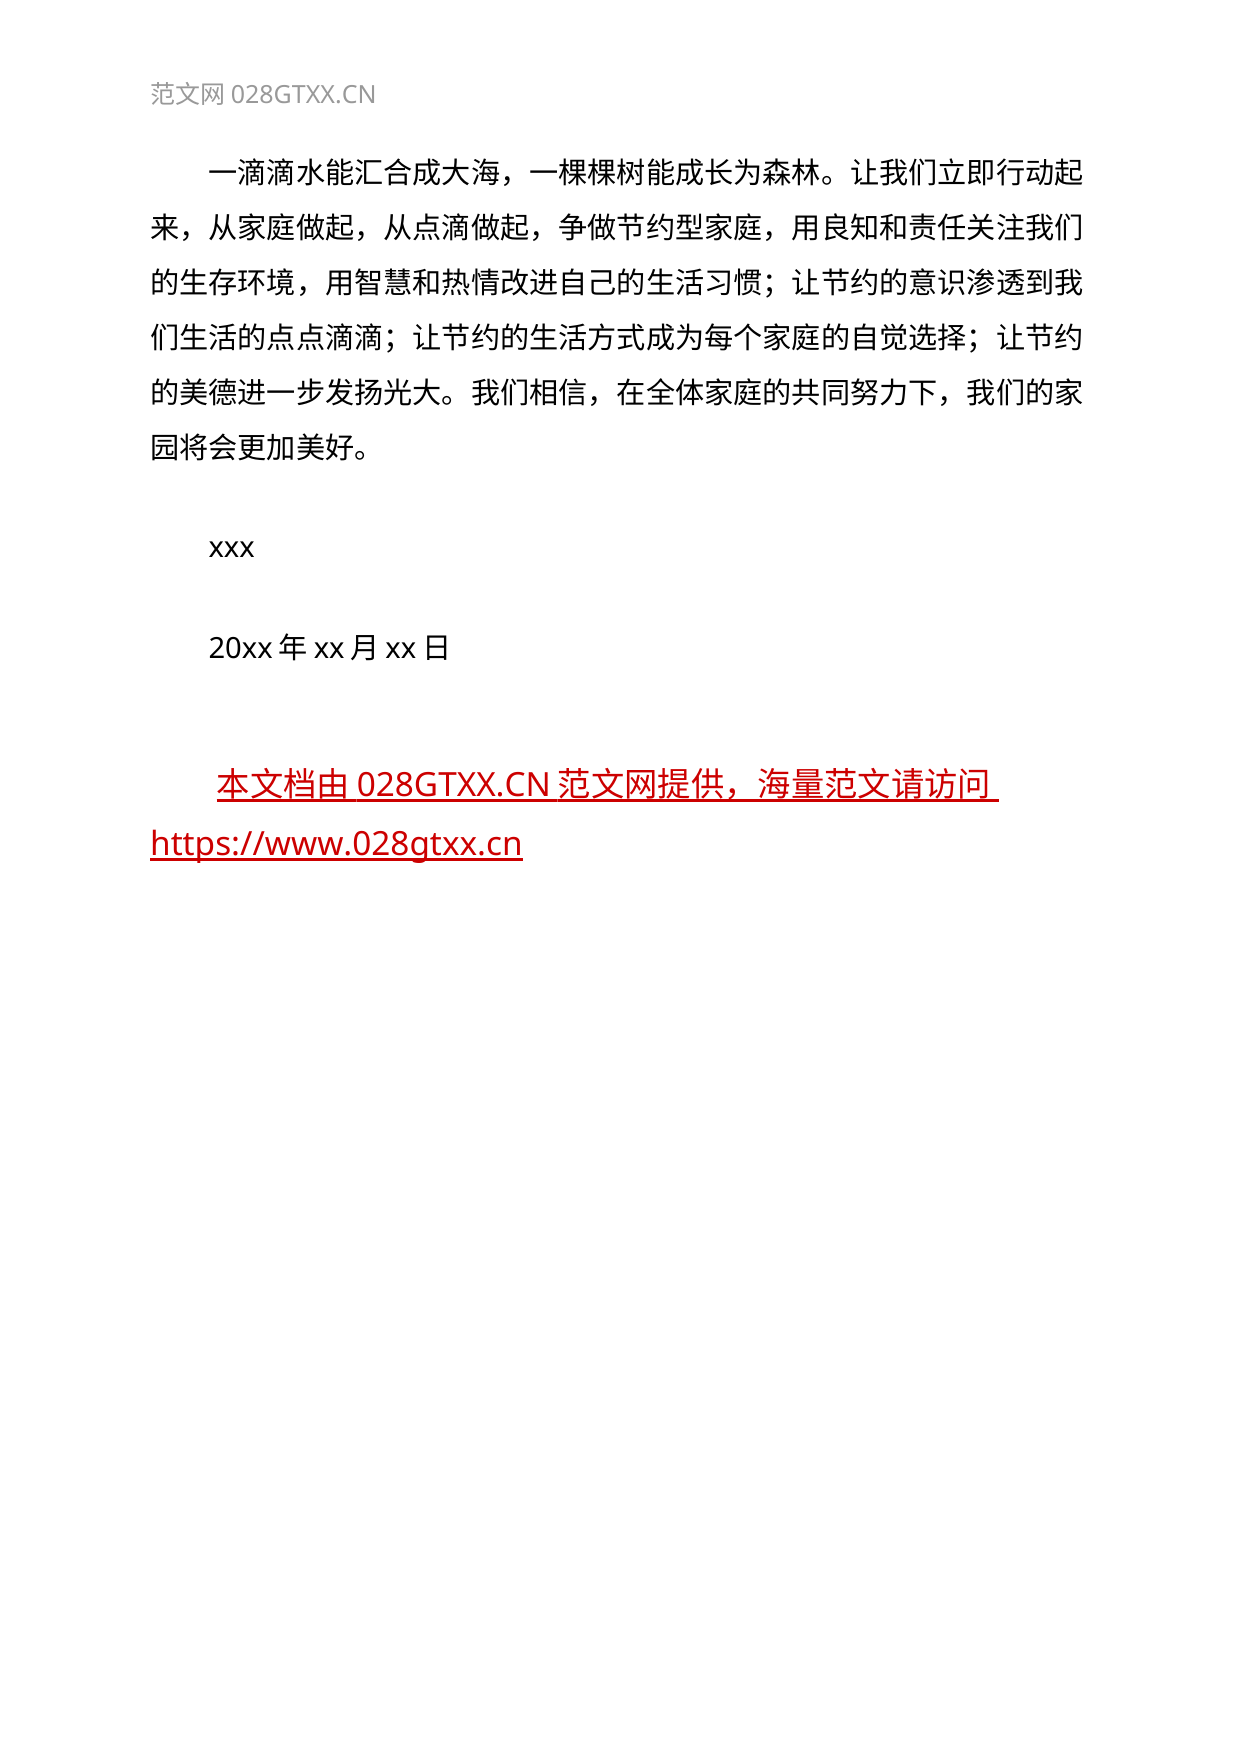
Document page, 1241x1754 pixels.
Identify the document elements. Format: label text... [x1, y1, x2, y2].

text xxx [150, 526, 1090, 566]
text 20xx年xx月xx日 [150, 625, 1090, 667]
text 一滴滴水能汇合成大海，一棵棵树能成长为森林。让我们立即行动起来，从家庭做起，从点滴做起，争做节约型家庭，用良知和责任关注我们的生存环境，用智慧和热情改进自己的生活习惯；让节约的意识渗透到我们生活的点点滴滴；让节约的生活方式成为每个家庭的自觉选择；让节约的美德进一步发扬光大。我们相信，在全体家庭的共同努力下，我们的家园将会更加美好。 [150, 150, 1090, 467]
text 本文档由028GTXX.CN范文网提供，海量范文请访问 https://www.028gtxx.cn [150, 758, 1090, 865]
